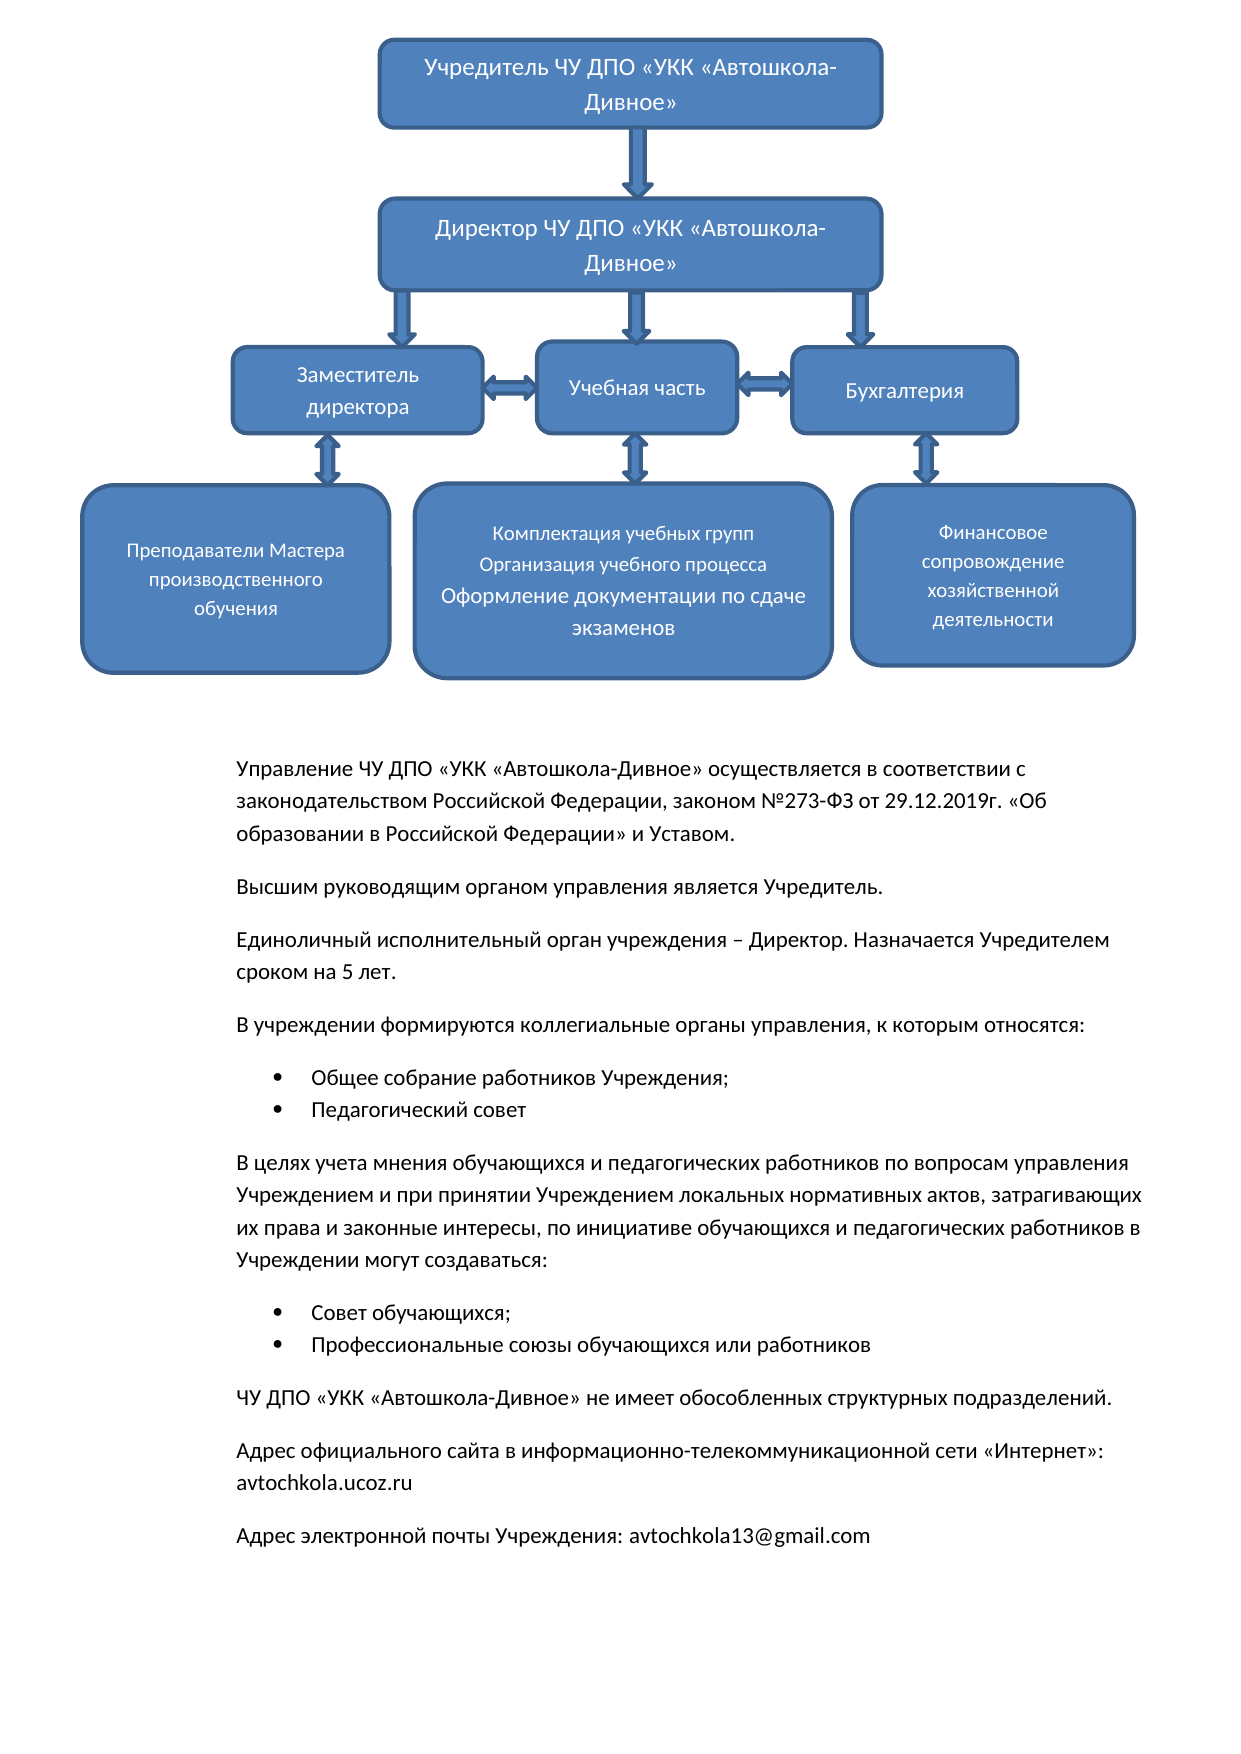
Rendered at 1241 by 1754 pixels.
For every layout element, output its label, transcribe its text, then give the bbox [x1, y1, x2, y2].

text Адрес электронной почты Учреждения: avtochkola13@gmail.com [236, 1521, 1152, 1549]
text Единоличный исполнительный орган учреждения – Директор. Назначается Учредителем сроком на 5 лет. [236, 925, 1152, 985]
text Высшим руководящим органом управления является Учредитель. [236, 872, 1152, 900]
text ЧУ ДПО «УКК «Автошкола-Дивное» не имеет обособленных структурных подразделений. [236, 1383, 1152, 1411]
text Управление ЧУ ДПО «УКК «Автошкола-Дивное» осуществляется в соответствии с законодательством Российской Федерации, законом №273-ФЗ от 29.12.2019г. «Об образовании в Российской Федерации» и Уставом. [236, 754, 1152, 847]
list Педагогический совет [274, 1095, 1152, 1123]
list Общее собрание работников Учреждения; [274, 1063, 1152, 1091]
list Профессиональные союзы обучающихся или работников [274, 1330, 1152, 1358]
text В целях учета мнения обучающихся и педагогических работников по вопросам управления Учреждением и при принятии Учреждением локальных нормативных актов, затрагивающих их права и законные интересы, по инициативе обучающихся и педагогических работников в Учреждении могут создаваться: [236, 1148, 1152, 1273]
text В учреждении формируются коллегиальные органы управления, к которым относятся: [236, 1010, 1152, 1038]
list Совет обучающихся; [274, 1298, 1152, 1326]
text Адрес официального сайта в информационно-телекоммуникационной сети «Интернет»: avtochkola.ucoz.ru [236, 1436, 1152, 1496]
